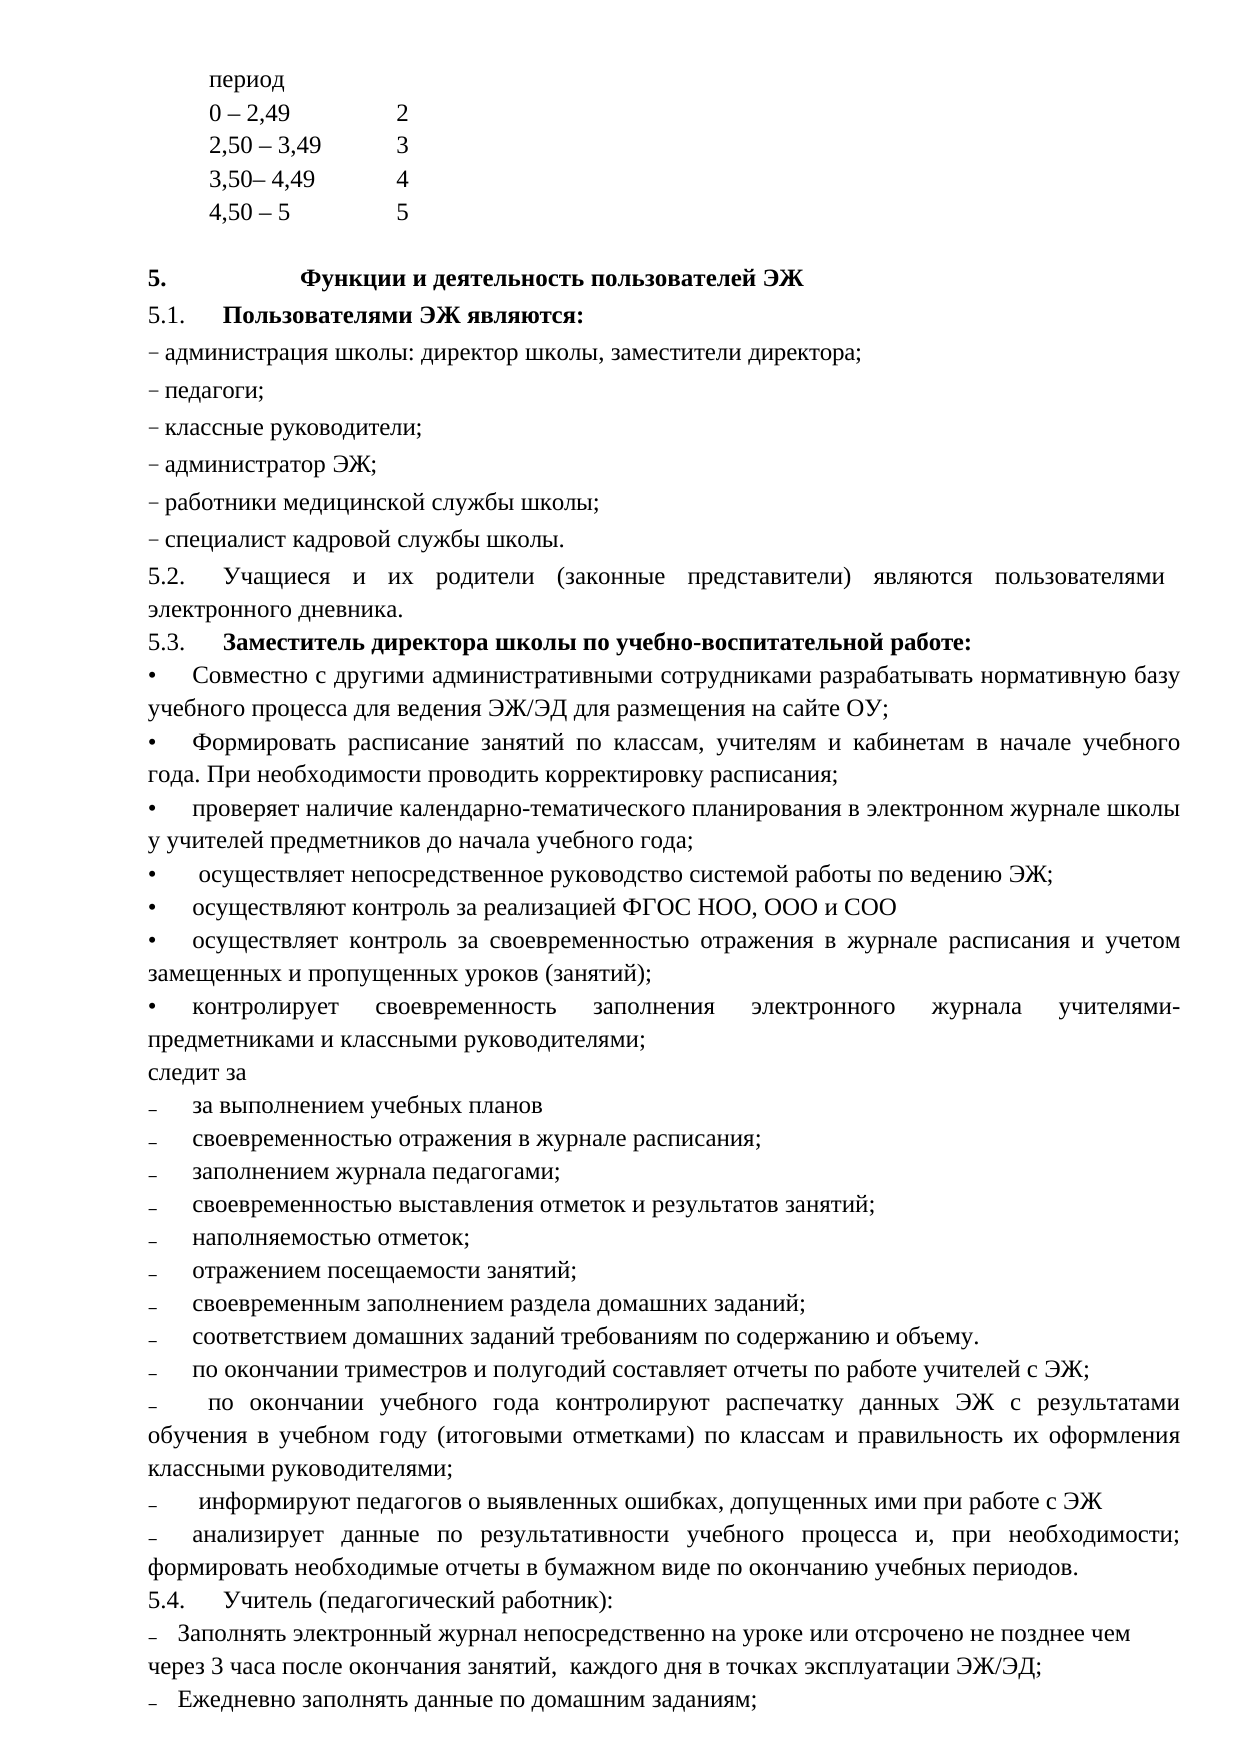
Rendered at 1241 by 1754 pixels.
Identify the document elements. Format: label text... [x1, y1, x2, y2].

text − педагоги; [148, 375, 1181, 403]
list анализирует данные по результативности учебного процесса и, при необходимости; формировать необходимые отчеты в бумажном виде по окончанию учебных периодов. [148, 1519, 1181, 1581]
text период [150, 64, 1181, 93]
list Заполнять электронный журнал непосредственно на уроке или отсрочено не позднее чем через 3 часа после окончания занятий, каждого дня в точках эксплуатации ЭЖ/ЭД; [148, 1618, 1181, 1680]
list по окончании учебного года контролируют распечатку данных ЭЖ с результатами обучения в учебном году (итоговыми отметками) по классам и правильность их оформления классными руководителями; [148, 1387, 1181, 1482]
list за выполнением учебных планов [148, 1090, 1181, 1118]
list осуществляет контроль за своевременностью отражения в журнале расписания и учетом замещенных и пропущенных уроков (занятий); [148, 925, 1181, 986]
text 2,50 – 3,49 3 [150, 131, 1181, 159]
list Совместно с другими административными сотрудниками разрабатывать нормативную базу учебного процесса для ведения ЭЖ/ЭД для размещения на сайте ОУ; [148, 661, 1181, 722]
subtitle Функции и деятельность пользователей ЭЖ [148, 263, 1181, 292]
list проверяет наличие календарно-тематического планирования в электронном журнале школы у учителей предметников до начала учебного года; [148, 793, 1181, 854]
list осуществляет непосредственное руководство системой работы по ведению ЭЖ; [148, 859, 1181, 887]
list наполняемостью отметок; [148, 1222, 1181, 1251]
text 4,50 – 5 5 [150, 197, 1181, 225]
list соответствием домашних заданий требованиям по содержанию и объему. [148, 1321, 1181, 1350]
text 3,50– 4,49 4 [150, 164, 1181, 192]
text − работники медицинской службы школы; [148, 487, 1181, 515]
list Формировать расписание занятий по классам, учителям и кабинетам в начале учебного года. При необходимости проводить корректировку расписания; [148, 727, 1181, 788]
list Заместитель директора школы по учебно-воспитательной работе: [148, 627, 1181, 656]
text следит за [148, 1057, 1181, 1086]
list информируют педагогов о выявленных ошибках, допущенных ими при работе с ЭЖ [148, 1486, 1181, 1515]
list своевременностью отражения в журнале расписания; [148, 1123, 1181, 1152]
list отражением посещаемости занятий; [148, 1255, 1181, 1284]
list своевременным заполнением раздела домашних заданий; [148, 1288, 1181, 1317]
text − классные руководители; [148, 412, 1181, 441]
text − администратор ЭЖ; [148, 449, 1181, 478]
list заполнением журнала педагогами; [148, 1156, 1181, 1184]
text 0 – 2,49 2 [150, 98, 1181, 126]
list по окончании триместров и полугодий составляет отчеты по работе учителей с ЭЖ; [133, 1354, 1181, 1383]
text − администрация школы: директор школы, заместители директора; [148, 337, 1181, 366]
list контролирует своевременность заполнения электронного журнала учителями-предметниками и классными руководителями; [148, 991, 1181, 1052]
list осуществляют контроль за реализацией ФГОС НОО, ООО и СОО [148, 892, 1181, 920]
list своевременностью выставления отметок и результатов занятий; [148, 1189, 1181, 1218]
list Учитель (педагогический работник): [148, 1585, 1181, 1614]
list Учащиеся и их родители (законные представители) являются пользователями электронного дневника. [148, 561, 1166, 623]
list Ежедневно заполнять данные по домашним заданиям; [148, 1684, 1181, 1713]
list Пользователями ЭЖ являются: [148, 300, 1181, 329]
text − специалист кадровой службы школы. [148, 524, 1181, 553]
